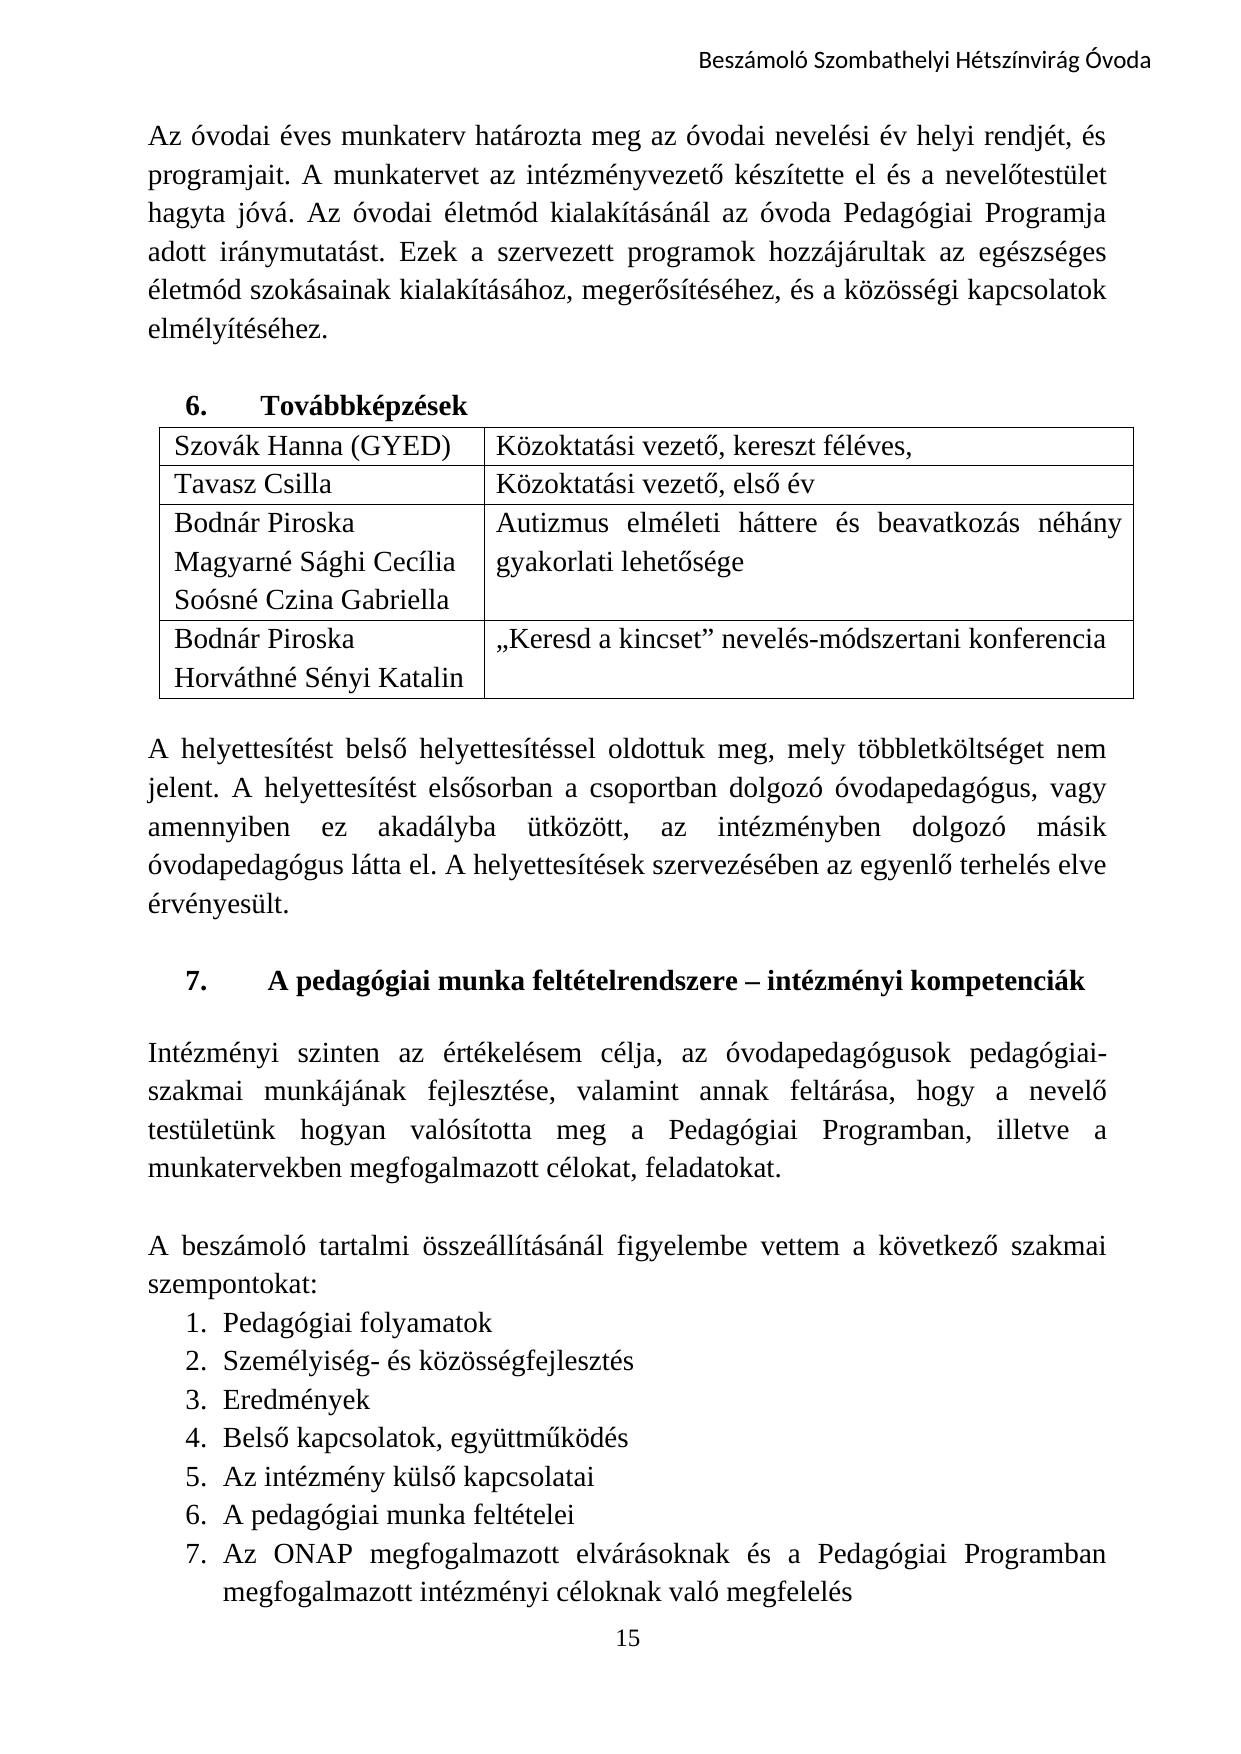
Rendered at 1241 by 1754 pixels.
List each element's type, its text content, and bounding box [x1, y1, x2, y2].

table_cell Tavasz Csilla [160, 466, 484, 504]
text A beszámoló tartalmi összeállításánál figyelembe vettem a következő szakmai szempontokat: [148, 1228, 1107, 1300]
table_cell „Keresd a kincset” nevelés-módszertani konferencia [485, 621, 1133, 698]
table_cell Bodnár Piroska Magyarné Sághi Cecília Soósné Czina Gabriella [160, 505, 484, 620]
list Továbbképzések [185, 388, 1107, 422]
table_cell Bodnár Piroska Horváthné Sényi Katalin [160, 621, 484, 698]
list Személyiség- és közösségfejlesztés [185, 1343, 1107, 1377]
text Az óvodai éves munkaterv határozta meg az óvodai nevelési év helyi rendjét, és programjait. A munkatervet az intézményvezető készítette el és a nevelőtestület hagyta jóvá. Az óvodai életmód kialakításánál az óvoda Pedagógiai Programja adott iránymutatást. Ezek a szervezett programok hozzájárultak az egészséges életmód szokásainak kialakításához, megerősítéséhez, és a közösségi kapcsolatok elmélyítéséhez. [148, 118, 1107, 344]
table_header Közoktatási vezető, kereszt féléves, [485, 428, 1133, 465]
text Intézményi szinten az értékelésem célja, az óvodapedagógusok pedagógiai-szakmai munkájának fejlesztése, valamint annak feltárása, hogy a nevelő testületünk hogyan valósította meg a Pedagógiai Programban, illetve a munkatervekben megfogalmazott célokat, feladatokat. [148, 1035, 1107, 1184]
table_cell Közoktatási vezető, első év [485, 466, 1133, 504]
list A pedagógiai munka feltételei [185, 1497, 1107, 1531]
list Az intézmény külső kapcsolatai [185, 1459, 1107, 1492]
list Az ONAP megfogalmazott elvárásoknak és a Pedagógiai Programban megfogalmazott intézményi céloknak való megfelelés [185, 1536, 1107, 1608]
list Pedagógiai folyamatok [185, 1305, 1107, 1338]
list Belső kapcsolatok, együttműködés [185, 1420, 1107, 1454]
list A pedagógiai munka feltételrendszere – intézményi kompetenciák [185, 963, 1107, 996]
text A helyettesítést belső helyettesítéssel oldottuk meg, mely többletköltséget nem jelent. A helyettesítést elsősorban a csoportban dolgozó óvodapedagógus, vagy amennyiben ez akadályba ütközött, az intézményben dolgozó másik óvodapedagógus látta el. A helyettesítések szervezésében az egyenlő terhelés elve érvényesült. [148, 732, 1107, 919]
table_cell Autizmus elméleti háttere és beavatkozás néhány gyakorlati lehetősége [485, 505, 1133, 620]
list Eredmények [185, 1382, 1107, 1415]
table_header Szovák Hanna (GYED) [160, 428, 484, 465]
